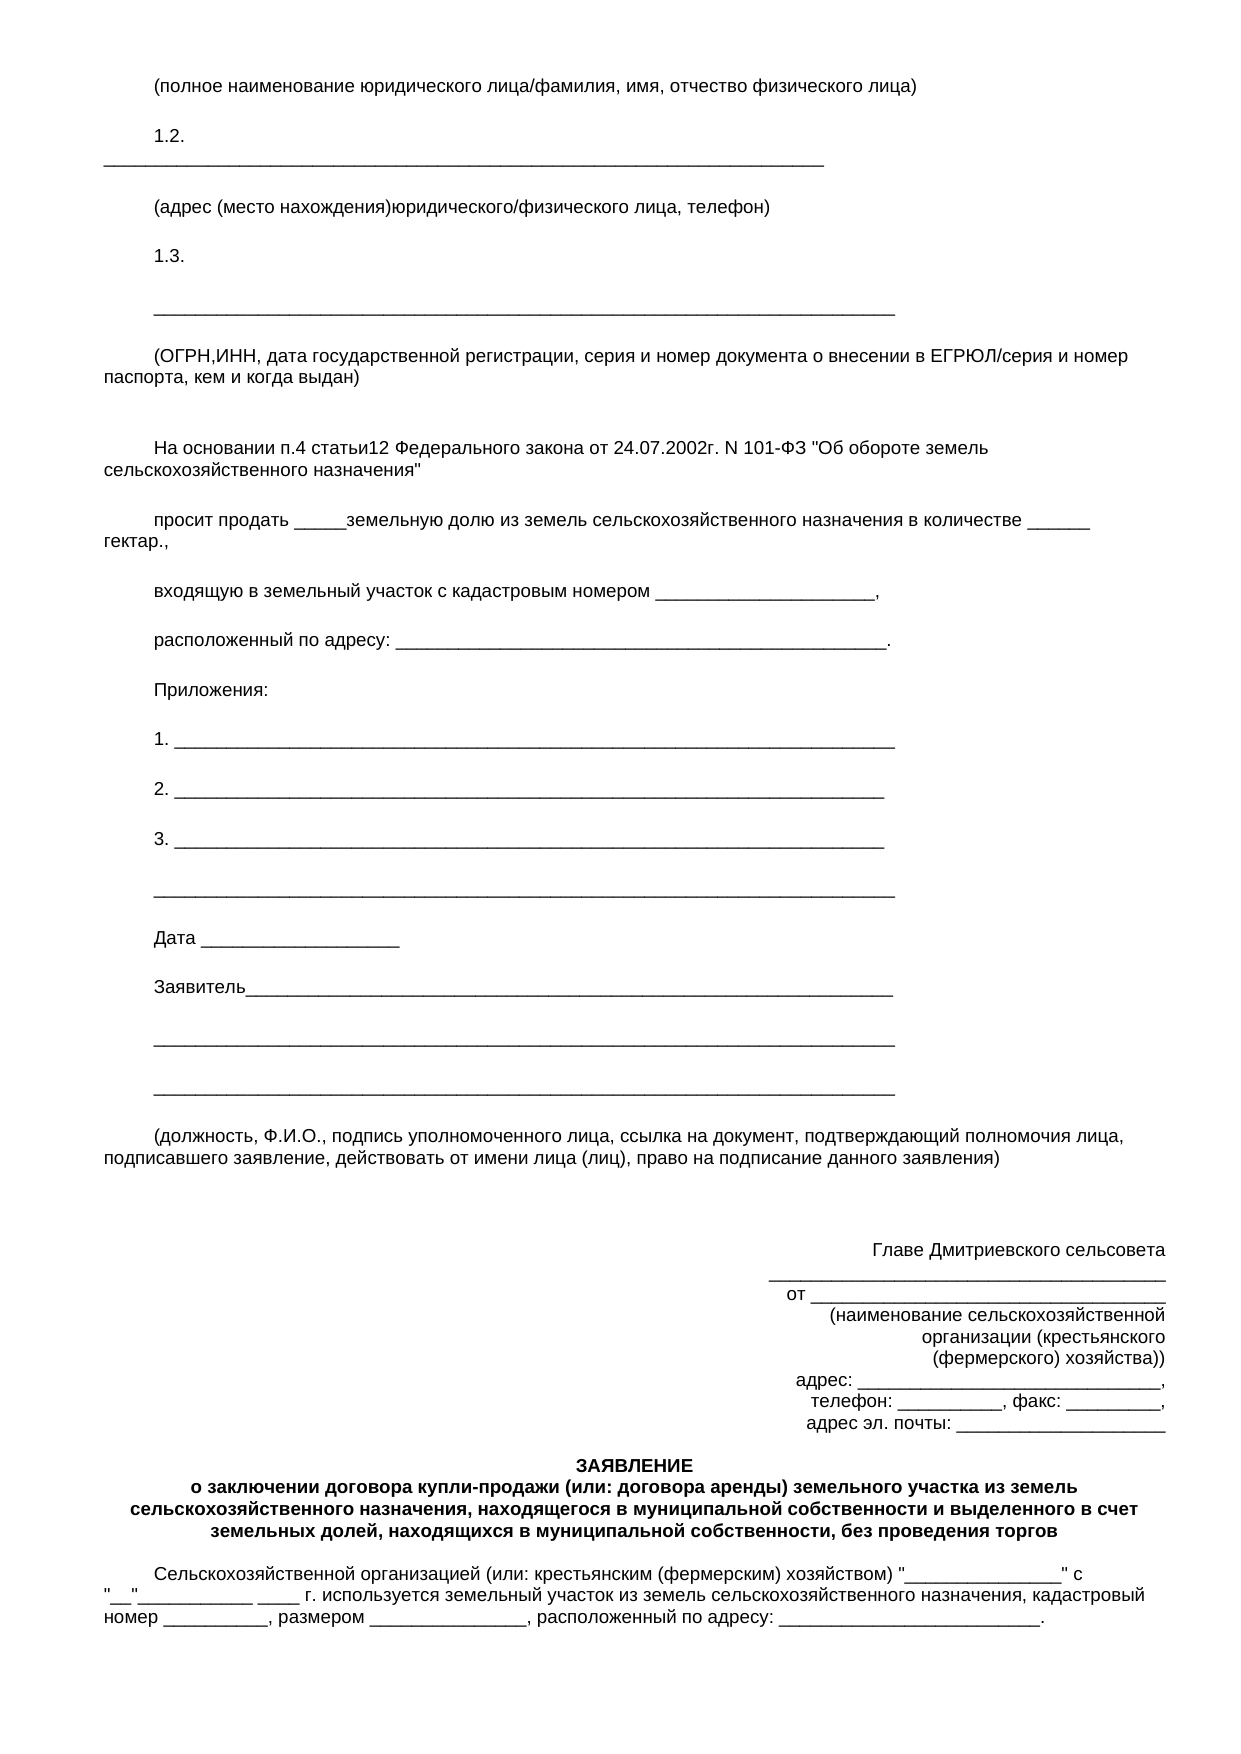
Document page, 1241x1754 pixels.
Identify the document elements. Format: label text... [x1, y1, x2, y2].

text о заключении договора купли-продажи (или: договора аренды) земельного участка из земель сельскохозяйственного назначения, находящегося в муниципальной собственности и выделенного в счет земельных долей, находящихся в муниципальной собственности, без проведения торгов [103, 1476, 1165, 1541]
text (полное наименование юридического лица/фамилия, имя, отчество физического лица) [103, 75, 1165, 124]
text _______________________________________________________________________ [103, 295, 1165, 344]
text (должность, Ф.И.О., подпись уполномоченного лица, ссылка на документ, подтверждающий полномочия лица, подписавшего заявление, действовать от имени лица (лиц), право на подписание данного заявления) [103, 1125, 1165, 1196]
text просит продать _____земельную долю из земель сельскохозяйственного назначения в количестве ______ гектар., [103, 508, 1165, 579]
text _______________________________________________________________________ [103, 1075, 1165, 1125]
text 1. _____________________________________________________________________ [103, 728, 1165, 778]
text Заявитель______________________________________________________________ [103, 976, 1165, 1026]
text Сельскохозяйственной организацией (или: крестьянским (фермерским) хозяйством) "_______________" с "__"___________ ____ г. используется земельный участок из земель сельскохозяйственного назначения, кадастровый номер __________, размером _______________, расположенный по адресу: _________________________. [103, 1563, 1165, 1655]
text входящую в земельный участок с кадастровым номером _____________________, [103, 579, 1165, 629]
text (адрес (место нахождения)юридического/физического лица, телефон) [103, 196, 1165, 245]
text расположенный по адресу: _______________________________________________. [103, 629, 1165, 679]
text ЗАЯВЛЕНИЕ [103, 1455, 1165, 1476]
text 3. ____________________________________________________________________ [103, 827, 1165, 877]
text 1.3. [103, 245, 1165, 295]
text _______________________________________________________________________ [103, 1026, 1165, 1075]
text Приложения: [103, 679, 1165, 728]
text _______________________________________________________________________ [103, 877, 1165, 927]
text 2. ____________________________________________________________________ [103, 778, 1165, 827]
text Дата ___________________ [103, 927, 1165, 976]
text (ОГРН,ИНН, дата государственной регистрации, серия и номер документа о внесении в ЕГРЮЛ/серия и номер паспорта, кем и когда выдан) [103, 344, 1165, 437]
text 1.2. _____________________________________________________________________ [103, 124, 1165, 196]
text Главе Дмитриевского сельсовета ______________________________________ от __________________________________ (наименование сельскохозяйственной организации (крестьянского (фермерского) хозяйства)) адрес: _____________________________, телефон: __________, факс: _________, адрес эл. почты: ____________________ [103, 1239, 1165, 1433]
text На основании п.4 статьи12 Федерального закона от 24.07.2002г. N 101-ФЗ "Об обороте земель сельскохозяйственного назначения" [103, 437, 1165, 508]
